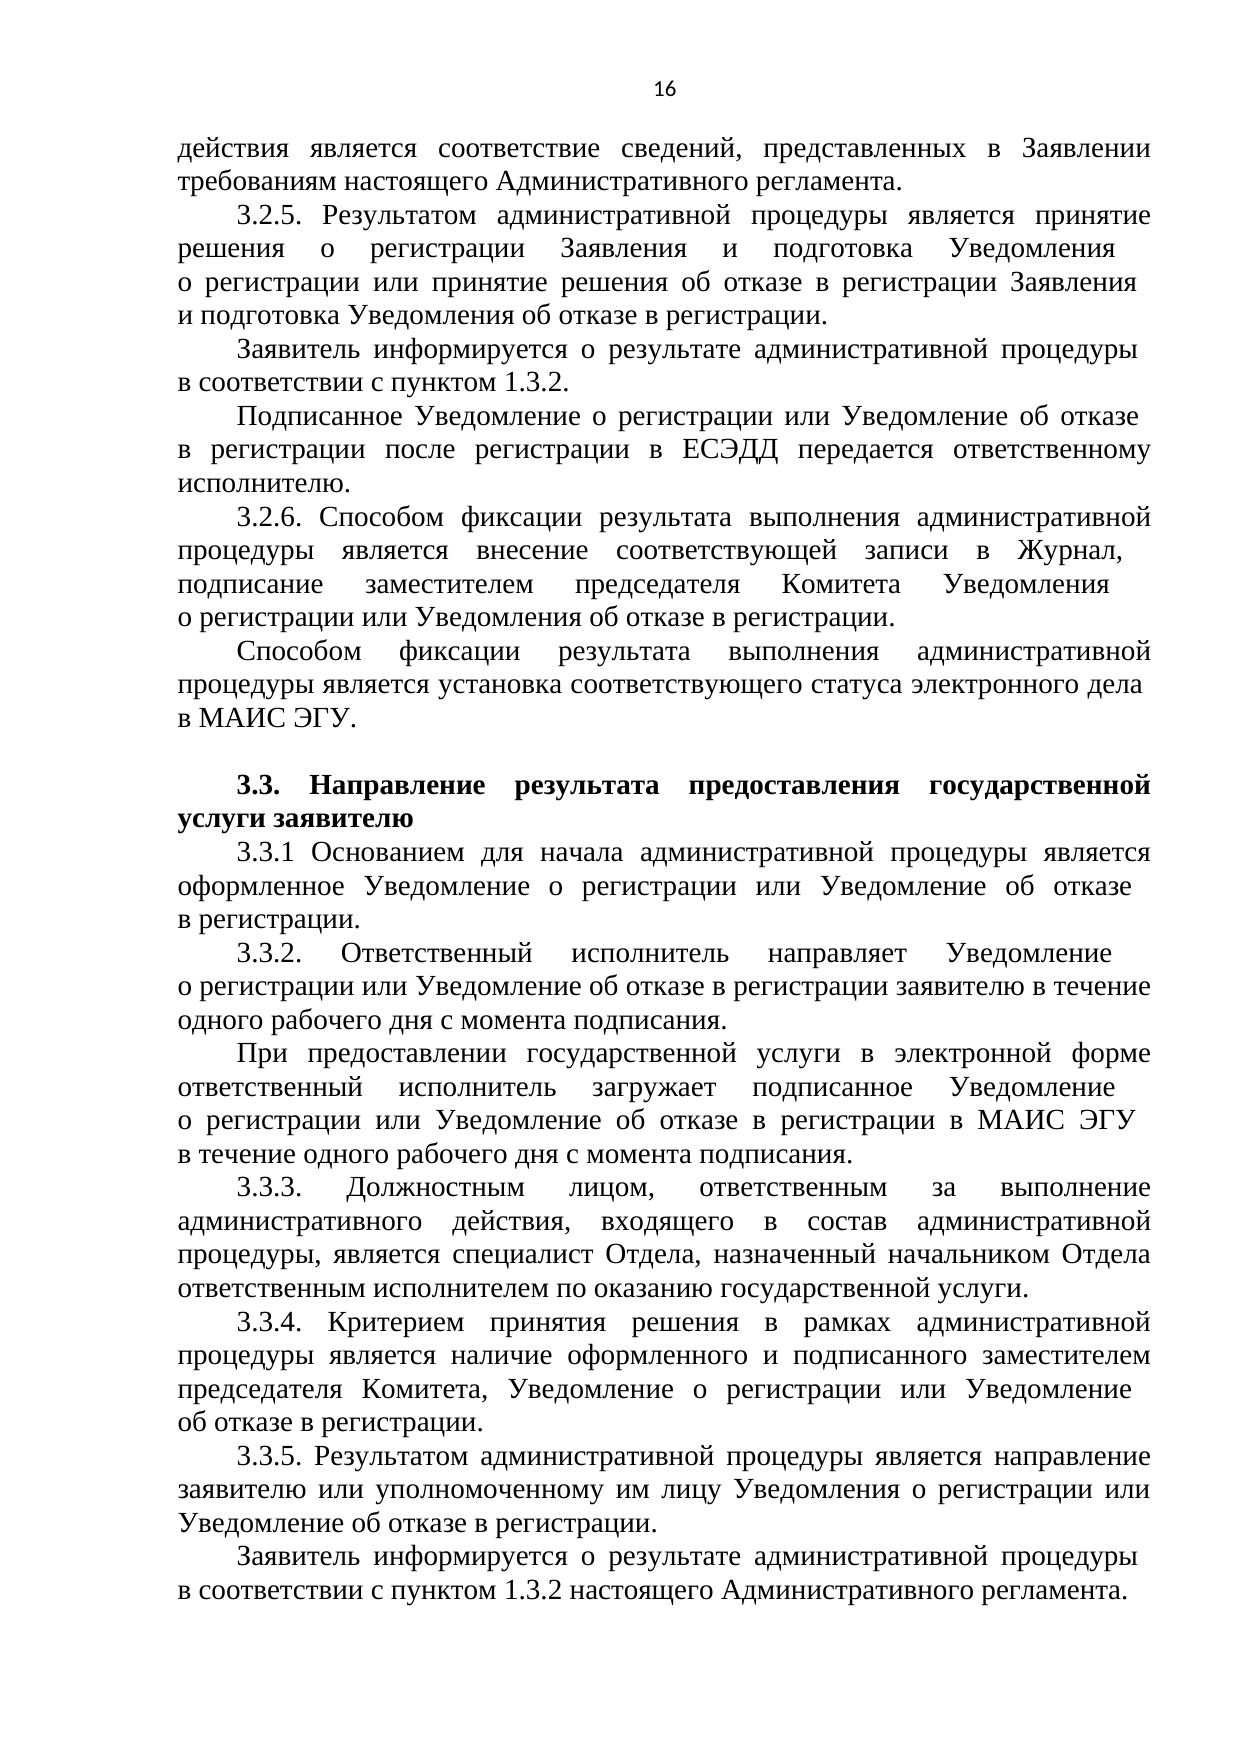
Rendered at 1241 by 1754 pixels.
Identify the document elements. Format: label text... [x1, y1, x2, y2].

text 3.2.6. Способом фиксации результата выполнения административной процедуры является внесение соответствующей записи в Журнал, подписание заместителем председателя Комитета Уведомления о регистрации или Уведомления об отказе в регистрации. [177, 499, 1152, 633]
text 3.3.2. Ответственный исполнитель направляет Уведомление о регистрации или Уведомление об отказе в регистрации заявителю в течение одного рабочего дня с момента подписания. [177, 935, 1152, 1035]
text 3.3.4. Критерием принятия решения в рамках административной процедуры является наличие оформленного и подписанного заместителем председателя Комитета, Уведомление о регистрации или Уведомление об отказе в регистрации. [177, 1304, 1152, 1438]
text Заявитель информируется о результате административной процедуры в соответствии с пунктом 1.3.2 настоящего Административного регламента. [177, 1538, 1152, 1606]
text 3.3.1 Основанием для начала административной процедуры является оформленное Уведомление о регистрации или Уведомление об отказе в регистрации. [177, 834, 1152, 935]
text Подписанное Уведомление о регистрации или Уведомление об отказе в регистрации после регистрации в ЕСЭДД передается ответственному исполнителю. [177, 398, 1152, 499]
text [177, 130, 1152, 197]
text Способом фиксации результата выполнения административной процедуры является установка соответствующего статуса электронного дела в МАИС ЭГУ. [177, 633, 1152, 733]
text При предоставлении государственной услуги в электронной форме ответственный исполнитель загружает подписанное Уведомление о регистрации или Уведомление об отказе в регистрации в МАИС ЭГУ в течение одного рабочего дня с момента подписания. [177, 1035, 1152, 1169]
text 3.2.5. Результатом административной процедуры является принятие решения о регистрации Заявления и подготовка Уведомления о регистрации или принятие решения об отказе в регистрации Заявления и подготовка Уведомления об отказе в регистрации. [177, 197, 1152, 331]
text Заявитель информируется о результате административной процедуры в соответствии с пунктом 1.3.2. [177, 331, 1152, 398]
text 3.3.3. Должностным лицом, ответственным за выполнение административного действия, входящего в состав административной процедуры, является специалист Отдела, назначенный начальником Отдела ответственным исполнителем по оказанию государственной услуги. [177, 1169, 1152, 1304]
text 3.3.5. Результатом административной процедуры является направление заявителю или уполномоченному им лицу Уведомления о регистрации или Уведомление об отказе в регистрации. [177, 1438, 1152, 1538]
text 3.3. Направление результата предоставления государственной услуги заявителю [177, 767, 1152, 834]
